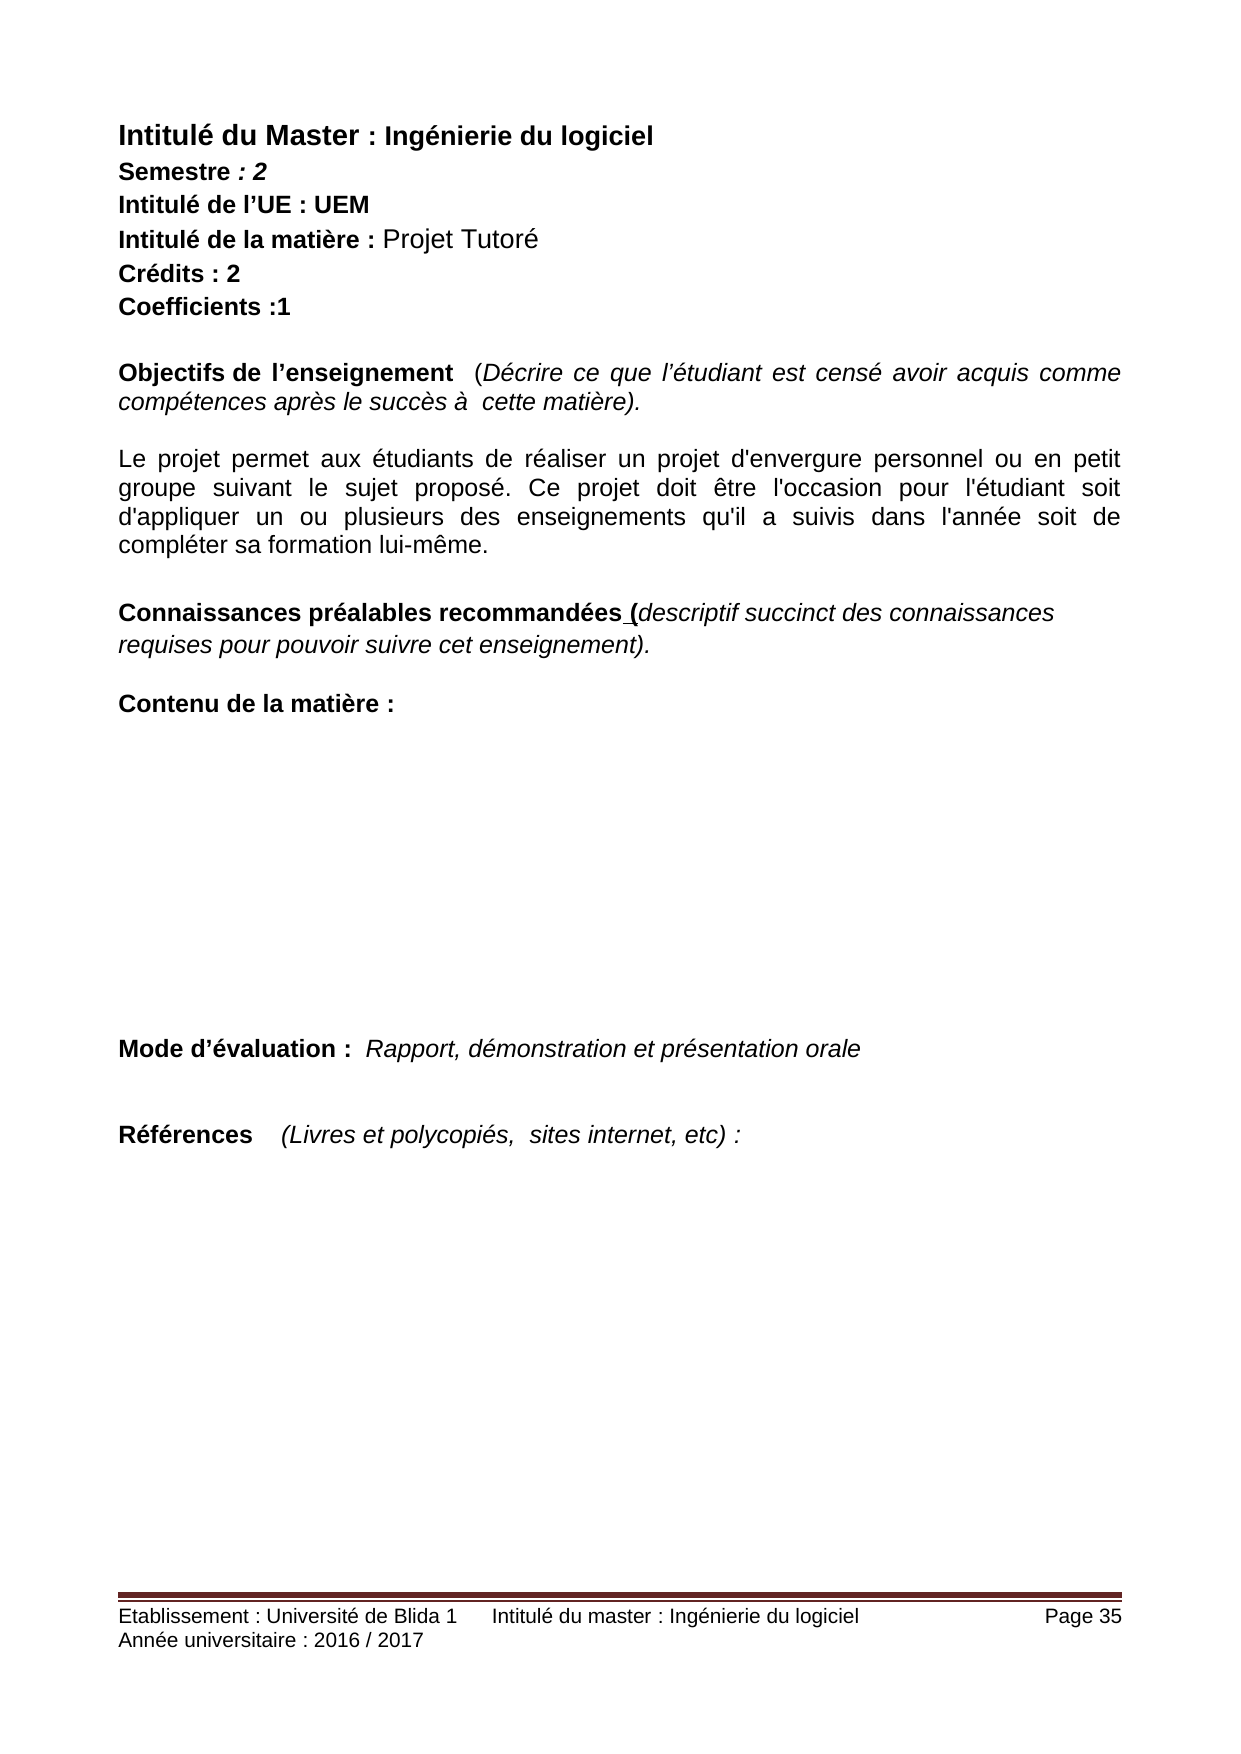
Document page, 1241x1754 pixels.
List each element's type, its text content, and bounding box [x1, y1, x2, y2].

text Intitulé du Master : Ingénierie du logiciel [118, 118, 1093, 152]
text Connaissances préalables recommandées (descriptif succinct des connaissances requises pour pouvoir suivre cet enseignement). [118, 597, 1122, 660]
text Intitulé de l’UE : UEM [118, 190, 1093, 218]
text Le projet permet aux étudiants de réaliser un projet d'envergure personnel ou en petit groupe suivant le sujet proposé. Ce projet doit être l'occasion pour l'étudiant soit d'appliquer un ou plusieurs des enseignements qu'il a suivis dans l'année soit de compléter sa formation lui-même. [118, 444, 1122, 559]
text Crédits : 2 [118, 259, 1093, 287]
text Contenu de la matière : [118, 688, 1122, 717]
text Intitulé de la matière : Projet Tutoré [118, 223, 1093, 254]
text Coefficients :1 [118, 292, 1093, 320]
text Objectifs de l’enseignement (Décrire ce que l’étudiant est censé avoir acquis comme compétences après le succès à cette matière). [118, 358, 1122, 415]
text Références (Livres et polycopiés, sites internet, etc) : [118, 1120, 1122, 1148]
text Semestre : 2 [118, 157, 1122, 185]
text Mode d’évaluation : Rapport, démonstration et présentation orale [118, 1033, 1122, 1062]
